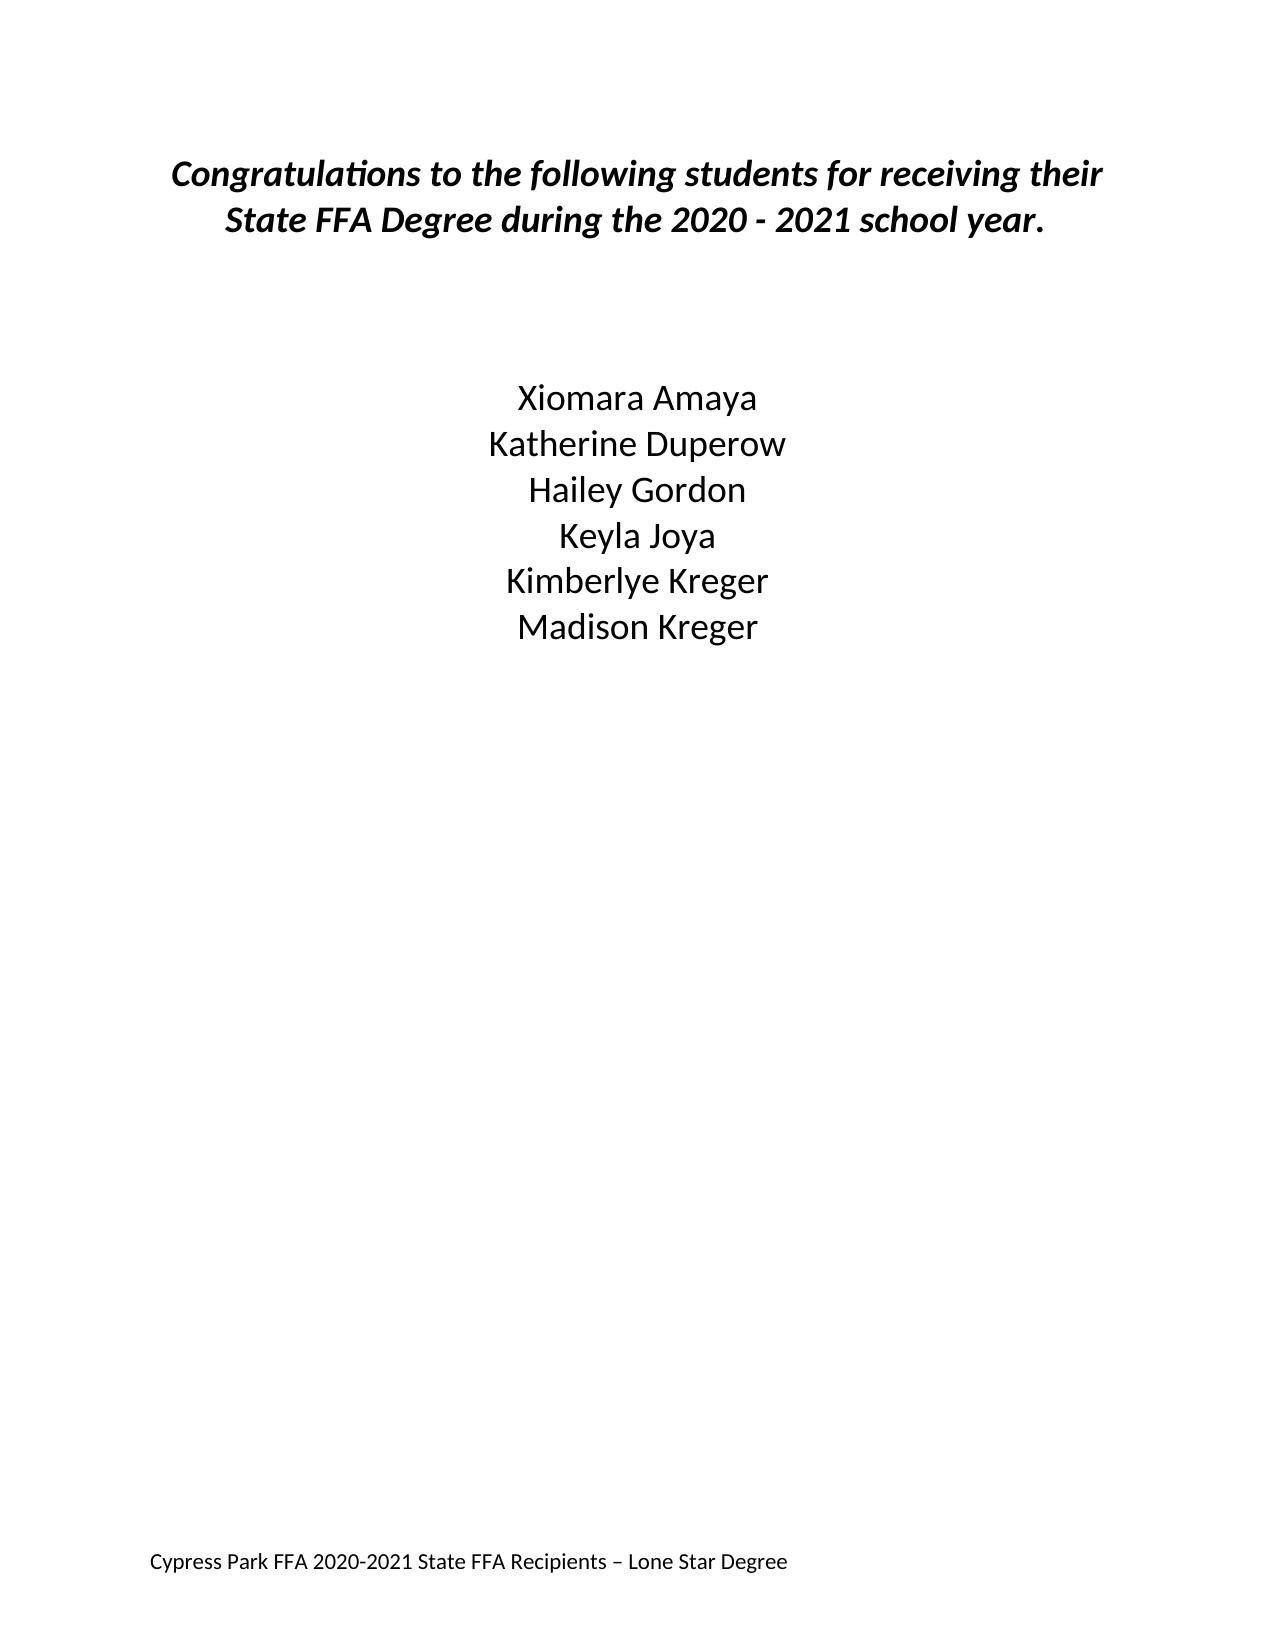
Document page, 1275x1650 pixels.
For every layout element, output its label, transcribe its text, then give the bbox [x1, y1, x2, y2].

text Xiomara Amaya [150, 374, 1125, 420]
text Keyla Joya [150, 512, 1125, 557]
text Hailey Gordon [150, 466, 1125, 512]
text Kimberlye Kreger [150, 557, 1125, 603]
text State FFA Degree during the 2020 - 2021 school year. [150, 196, 1125, 242]
text Congratulations to the following students for receiving their [150, 150, 1125, 196]
text Katherine Duperow [150, 420, 1125, 466]
text Madison Kreger [150, 603, 1125, 649]
